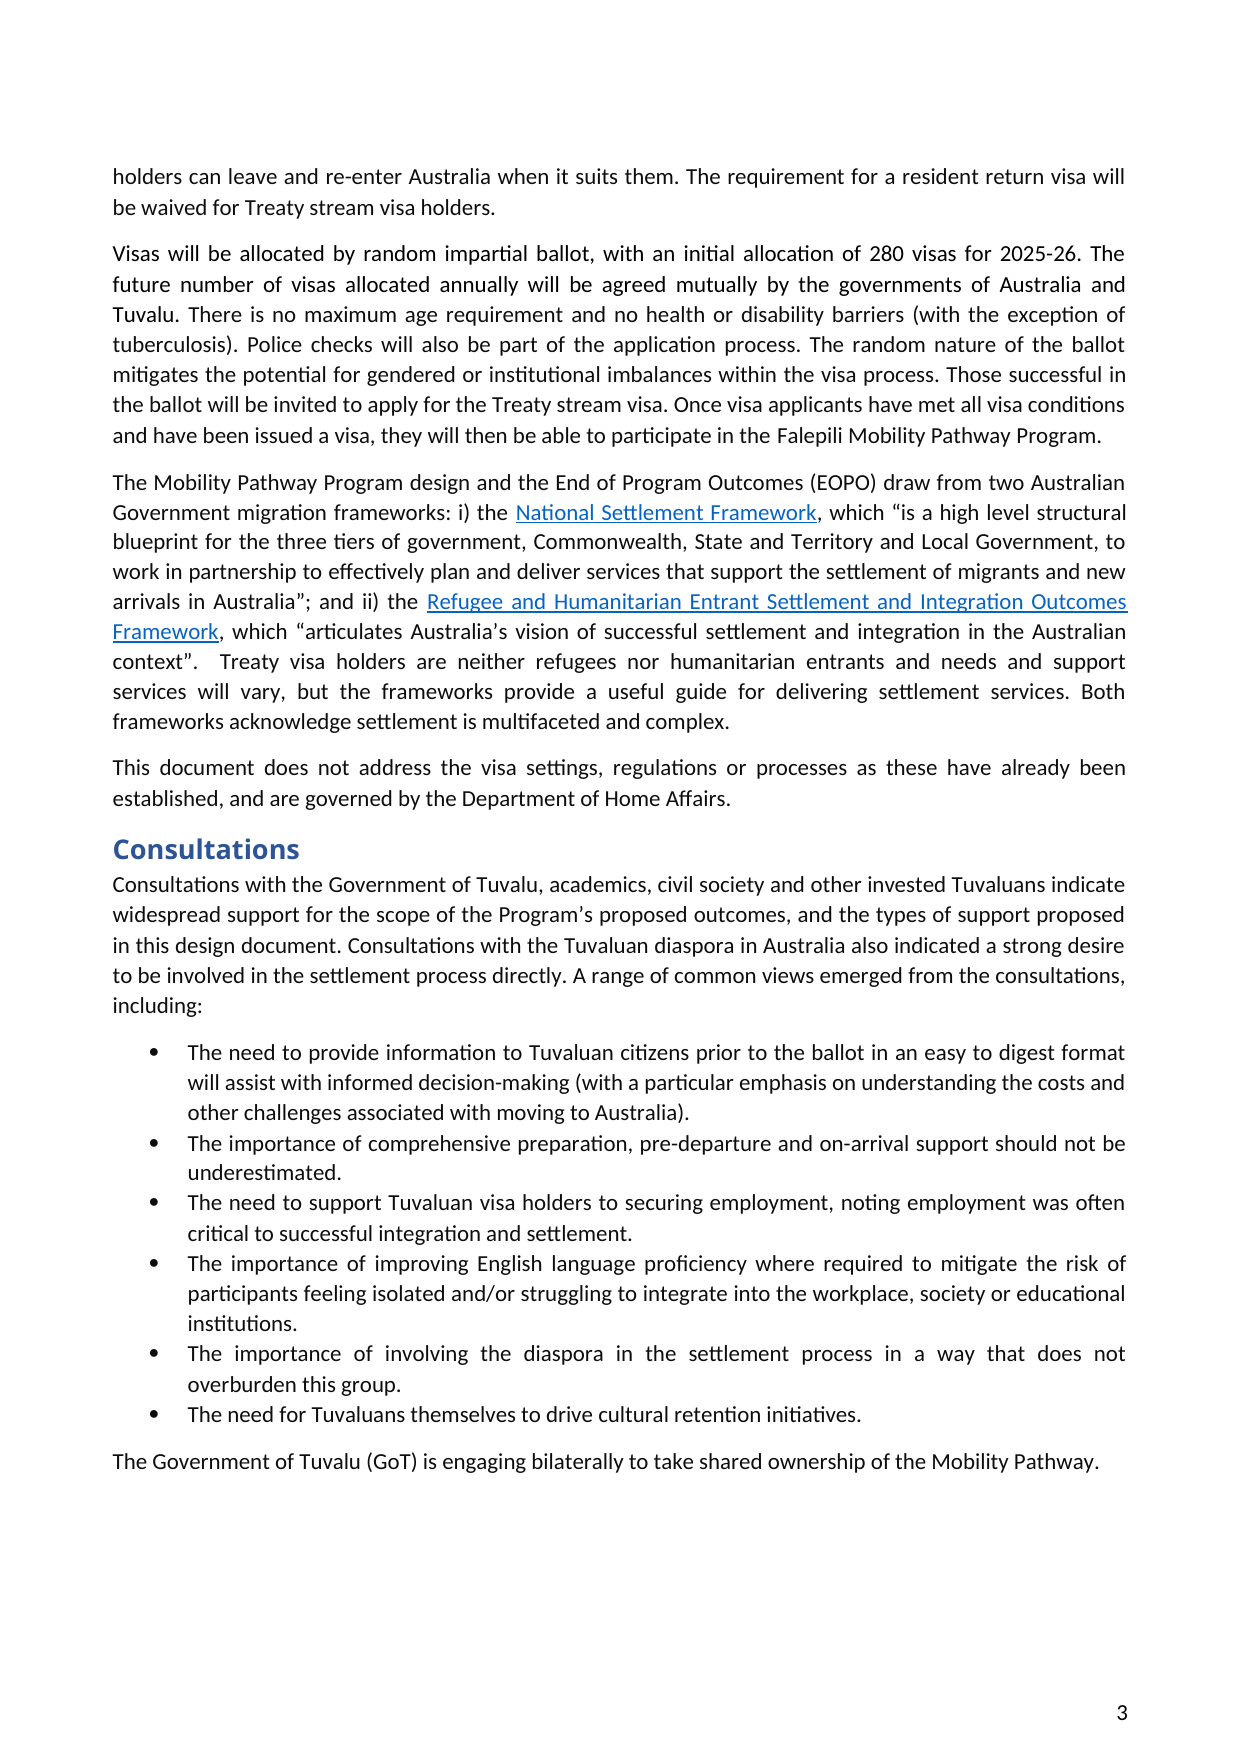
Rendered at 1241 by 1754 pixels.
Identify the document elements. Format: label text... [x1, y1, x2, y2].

text Consultations with the Government of Tuvalu, academics, civil society and other invested Tuvaluans indicate widespread support for the scope of the Program’s proposed outcomes, and the types of support proposed in this design document. Consultations with the Tuvaluan diaspora in Australia also indicated a strong desire to be involved in the settlement process directly. A range of common views emerged from the consultations, including: [112, 870, 1128, 1019]
list The need for Tuvaluans themselves to drive cultural retention initiatives. [150, 1400, 1128, 1428]
text This document does not address the visa settings, regulations or processes as these have already been established, and are governed by the Department of Home Affairs. [112, 753, 1128, 812]
list The importance of improving English language proficiency where required to mitigate the risk of participants feeling isolated and/or struggling to integrate into the workplace, society or educational institutions. [150, 1249, 1128, 1337]
list The importance of involving the diaspora in the settlement process in a way that does not overburden this group. [150, 1339, 1128, 1398]
list The need to support Tuvaluan visa holders to securing employment, noting employment was often critical to successful integration and settlement. [150, 1188, 1128, 1247]
subtitle Consultations [112, 831, 1128, 867]
text The Mobility Pathway Program design and the End of Program Outcomes (EOPO) draw from two Australian Government migration frameworks: i) the National Settlement Framework, which “is a high level structural blueprint for the three tiers of government, Commonwealth, State and Territory and Local Government, to work in partnership to effectively plan and deliver services that support the settlement of migrants and new arrivals in Australia”; and ii) the Refugee and Humanitarian Entrant Settlement and Integration Outcomes Framework, which “articulates Australia’s vision of successful settlement and integration in the Australian context”. Treaty visa holders are neither refugees nor humanitarian entrants and needs and support services will vary, but the frameworks provide a useful guide for delivering settlement services. Both frameworks acknowledge settlement is multifaceted and complex. [112, 468, 1128, 735]
text The Government of Tuvalu (GoT) is engaging bilaterally to take shared ownership of the Mobility Pathway. [112, 1447, 1128, 1475]
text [112, 162, 1128, 221]
text Visas will be allocated by random impartial ballot, with an initial allocation of 280 visas for 2025-26. The future number of visas allocated annually will be agreed mutually by the governments of Australia and Tuvalu. There is no maximum age requirement and no health or disability barriers (with the exception of tuberculosis). Police checks will also be part of the application process. The random nature of the ballot mitigates the potential for gendered or institutional imbalances within the visa process. Those successful in the ballot will be invited to apply for the Treaty stream visa. Once visa applicants have met all visa conditions and have been issued a visa, they will then be able to participate in the Falepili Mobility Pathway Program. [112, 239, 1128, 449]
list The need to provide information to Tuvaluan citizens prior to the ballot in an easy to digest format will assist with informed decision-making (with a particular emphasis on understanding the costs and other challenges associated with moving to Australia). [150, 1038, 1128, 1126]
list The importance of comprehensive preparation, pre-departure and on-arrival support should not be underestimated. [150, 1129, 1128, 1187]
